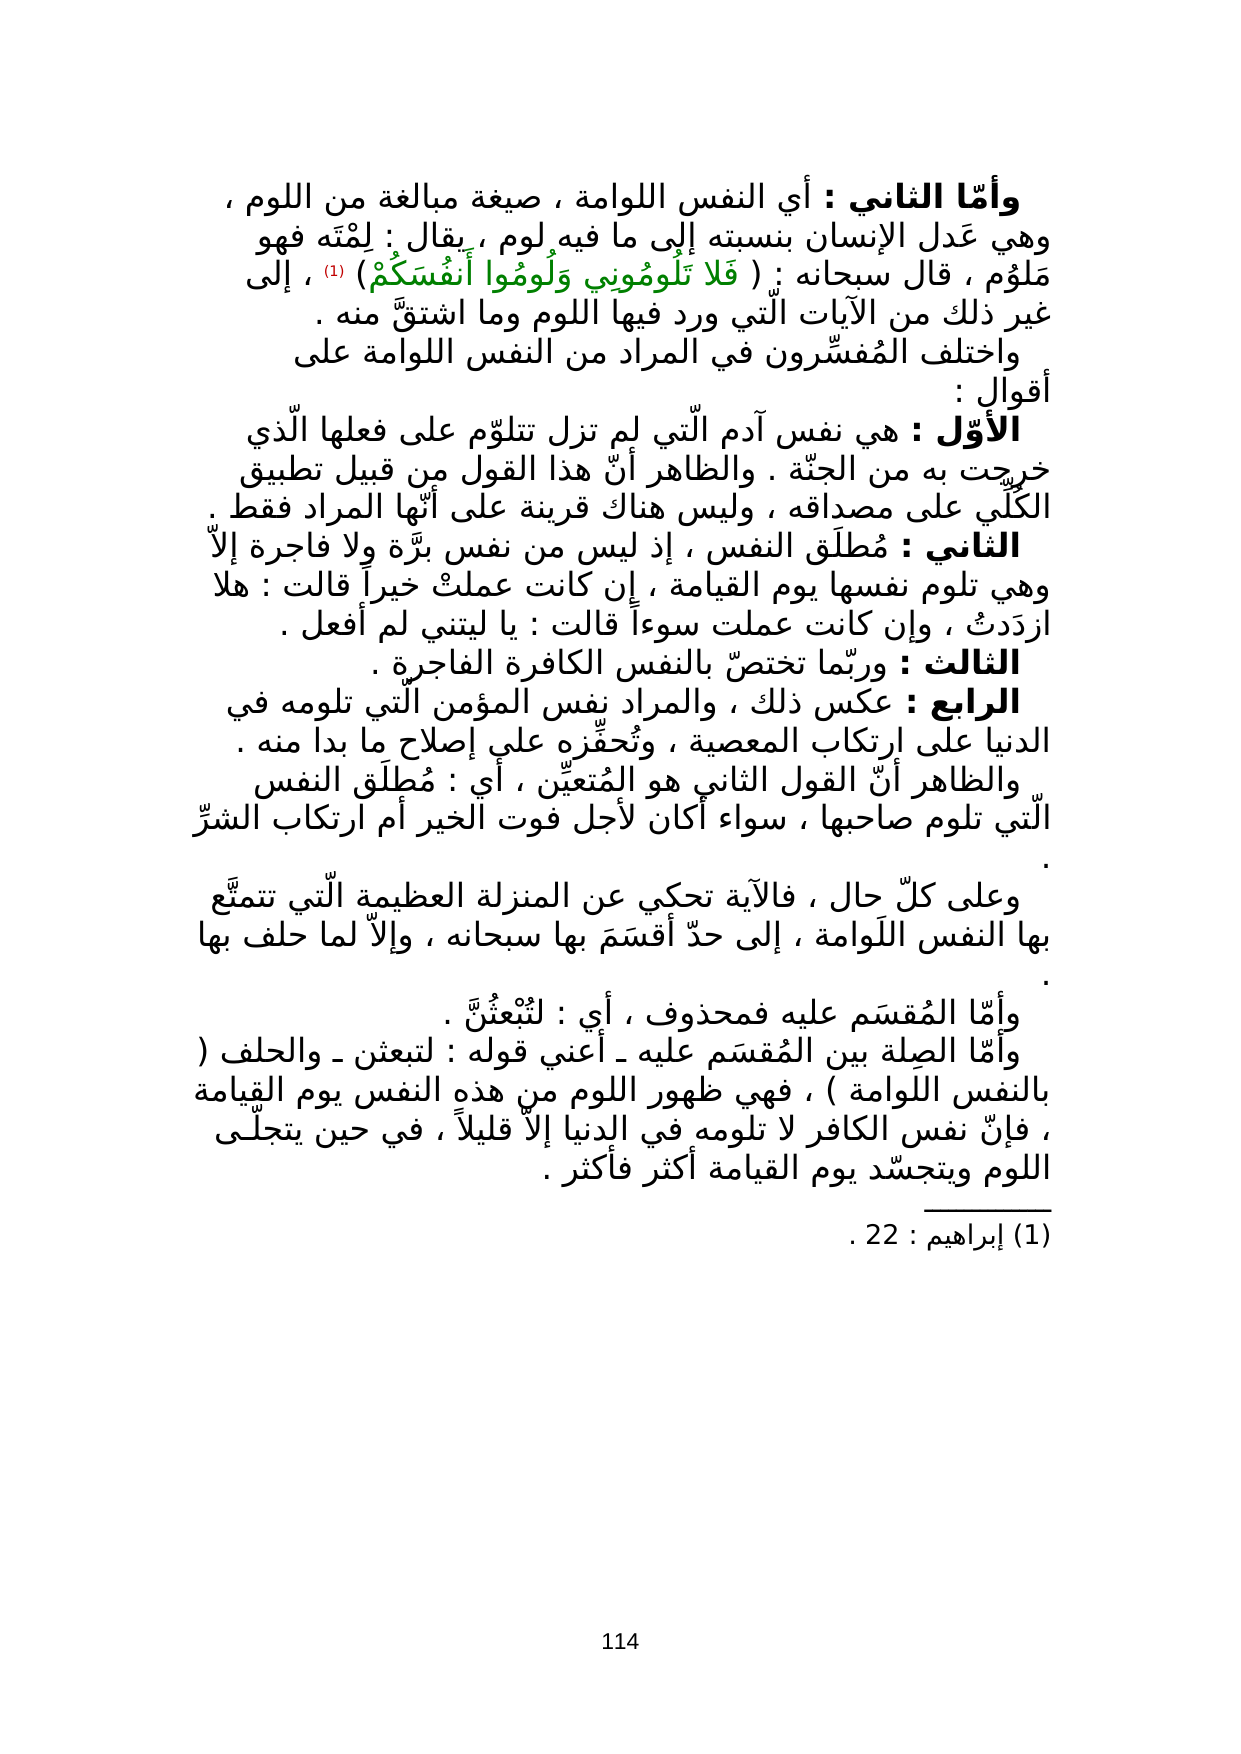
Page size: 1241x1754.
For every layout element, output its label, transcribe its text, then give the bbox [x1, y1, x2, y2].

text واختلف المُفسِّرون في المراد من النفس اللوامة على أقوال : [189, 333, 1051, 410]
text (1) إبراهيم : 22 . [189, 1219, 1051, 1251]
text والظاهر أنّ القول الثاني هو المُتعيِّن ، أي : مُطلَق النفس الّتي تلوم صاحبها ، سواء أكان لأجل فوت الخير أم ارتكاب الشرِّ . [189, 760, 1051, 877]
text وأمّا الصِلة بين المُقسَم عليه ـ أعني قوله : لتبعثن ـ والحلف ( بالنفس اللوامة ) ، فهي ظهور اللوم من هذه النفس يوم القيامة ، فإنّ نفس الكافر لا تلومه في الدنيا إلاّ قليلاً ، في حين يتجلّـى اللوم ويتجسّد يوم القيامة أكثر فأكثر . [189, 1032, 1051, 1187]
text وعلى كلّ حال ، فالآية تحكي عن المنزلة العظيمة الّتي تتمتَّع بها النفس اللَوامة ، إلى حدّ أقسَمَ بها سبحانه ، وإلاّ لما حلف بها . [189, 877, 1051, 993]
text الرابع : عكس ذلك ، والمراد نفس المؤمن الّتي تلومه في الدنيا على ارتكاب المعصية ، وتُحفِّزه على إصلاح ما بدا منه . [189, 682, 1051, 760]
text الأوّل : هي نفس آدم الّتي لم تزل تتلوّم على فعلها الّذي خرجت به من الجنّة . والظاهر أنّ هذا القول من قبيل تطبيق الكُلِّي على مصداقه ، وليس هناك قرينة على أنّها المراد فقط . [189, 410, 1051, 527]
text ــــــــــــــــ [189, 1187, 1051, 1219]
text الثاني : مُطلَق النفس ، إذ ليس من نفس برَّة ولا فاجرة إلاّ وهي تلوم نفسها يوم القيامة ، إن كانت عملتْ خيراً قالت : هلا ازدَدتُ ، وإن كانت عملت سوءاً قالت : يا ليتني لم أفعل . [189, 527, 1051, 643]
text الثالث : وربّما تختصّ بالنفس الكافرة الفاجرة . [189, 643, 1051, 682]
text وأمّا الثاني : أي النفس اللوامة ، صيغة مبالغة من اللوم ، وهي عَدل الإنسان بنسبته إلى ما فيه لوم ، يقال : لِمْتَه فهو مَلوُم ، قال سبحانه : ( فَلا تَلُومُونِي وَلُومُوا أَنفُسَكُمْ) (1) ، إلى غير ذلك من الآيات الّتي ورد فيها اللوم وما اشتقَّ منه . [189, 177, 1051, 333]
text وأمّا المُقسَم عليه فمحذوف ، أي : لتُبْعثُنَّ . [189, 993, 1051, 1032]
